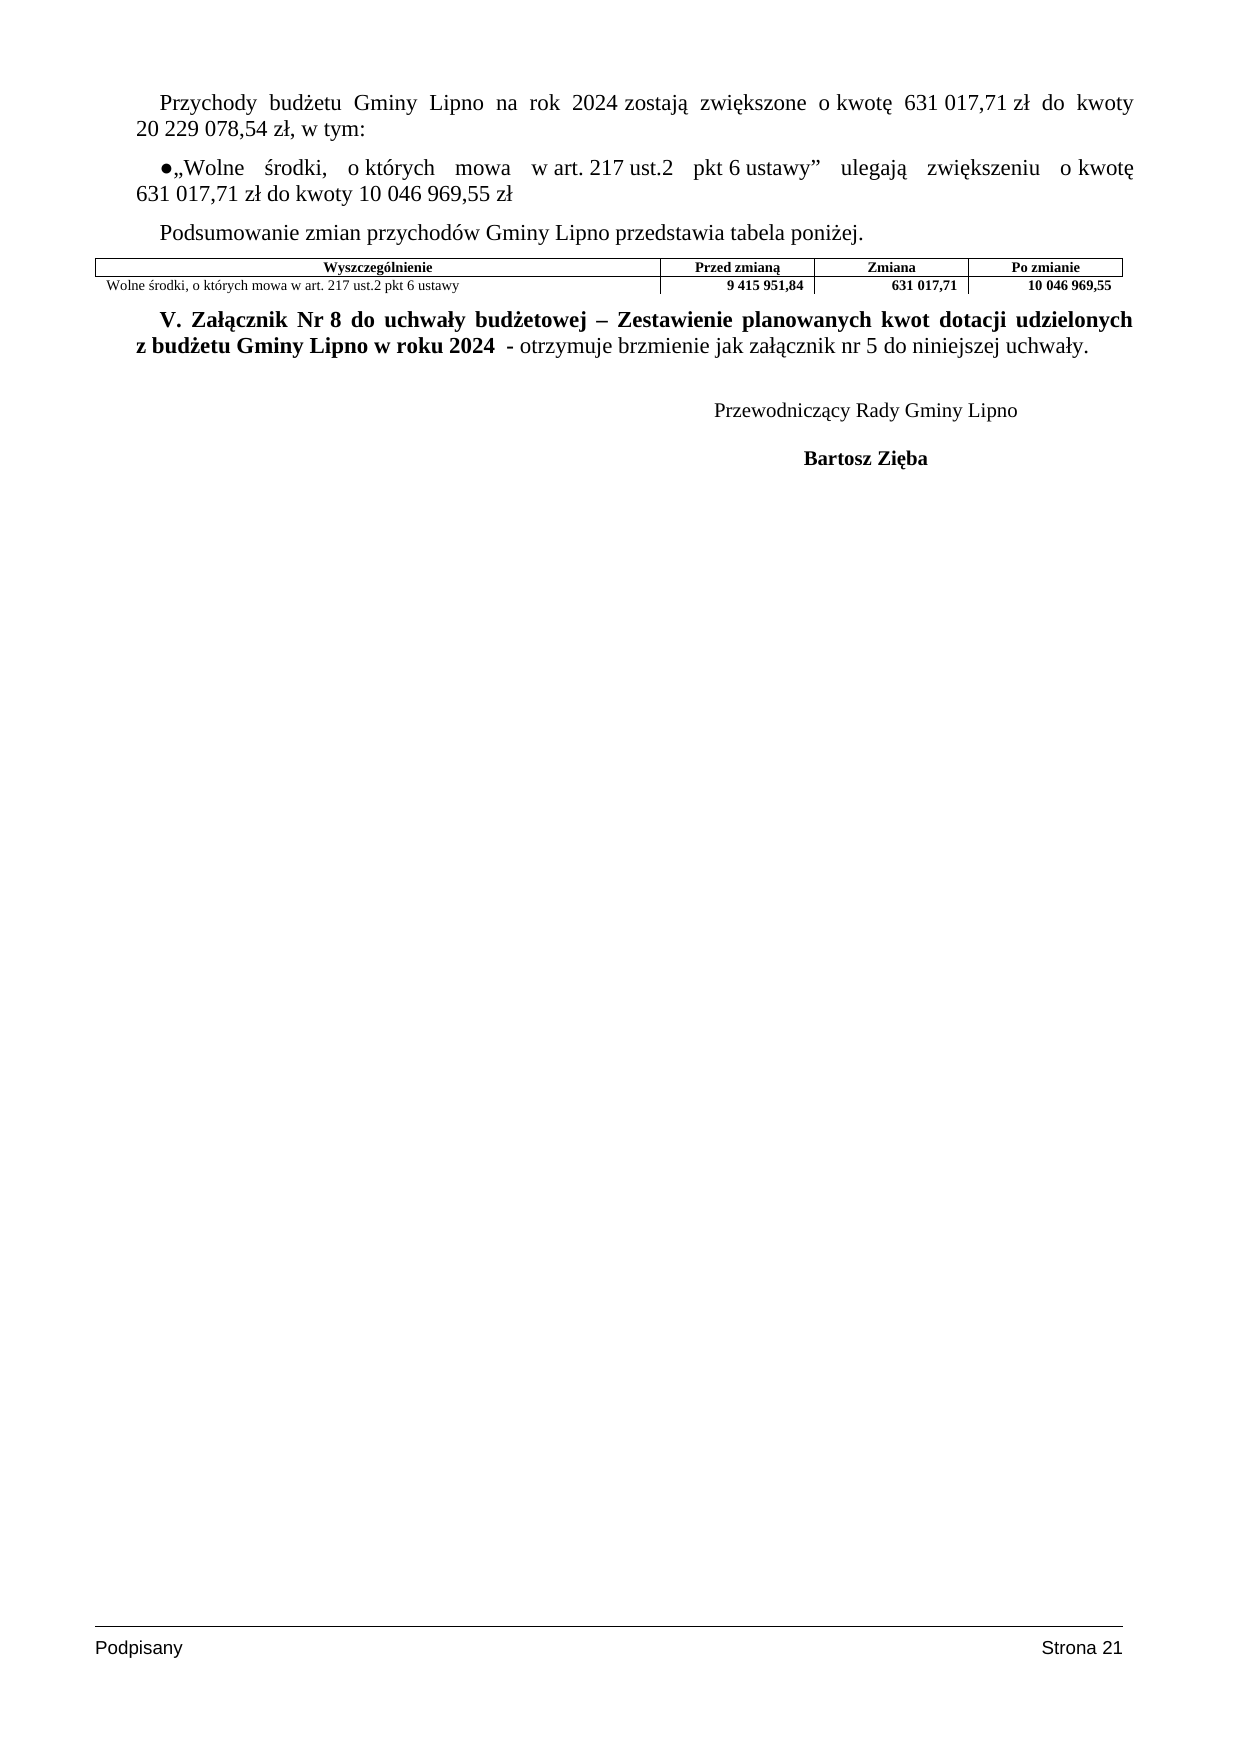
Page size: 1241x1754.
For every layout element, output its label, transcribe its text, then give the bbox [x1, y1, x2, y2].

text Podsumowanie zmian przychodów Gminy Lipno przedstawia tabela poniżej. [136, 219, 1134, 245]
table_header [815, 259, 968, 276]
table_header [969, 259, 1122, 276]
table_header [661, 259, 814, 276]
text Przychody budżetu Gminy Lipno na rok 2024 zostają zwiększone o kwotę 631 017,71 zł do kwoty 20 229 078,54 zł, w tym: [136, 88, 1134, 141]
text ●„Wolne środki, o których mowa w art. 217 ust.2 pkt 6 ustawy” ulegają zwiększeniu o kwotę 631 017,71 zł do kwoty 10 046 969,55 zł [136, 154, 1134, 206]
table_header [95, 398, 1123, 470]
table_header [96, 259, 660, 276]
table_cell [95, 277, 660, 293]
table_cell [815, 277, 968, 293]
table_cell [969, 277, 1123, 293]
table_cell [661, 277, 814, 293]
text V. Załącznik Nr 8 do uchwały budżetowej – Zestawienie planowanych kwot dotacji udzielonych z budżetu Gminy Lipno w roku 2024 - otrzymuje brzmienie jak załącznik nr 5 do niniejszej uchwały. [136, 306, 1134, 359]
